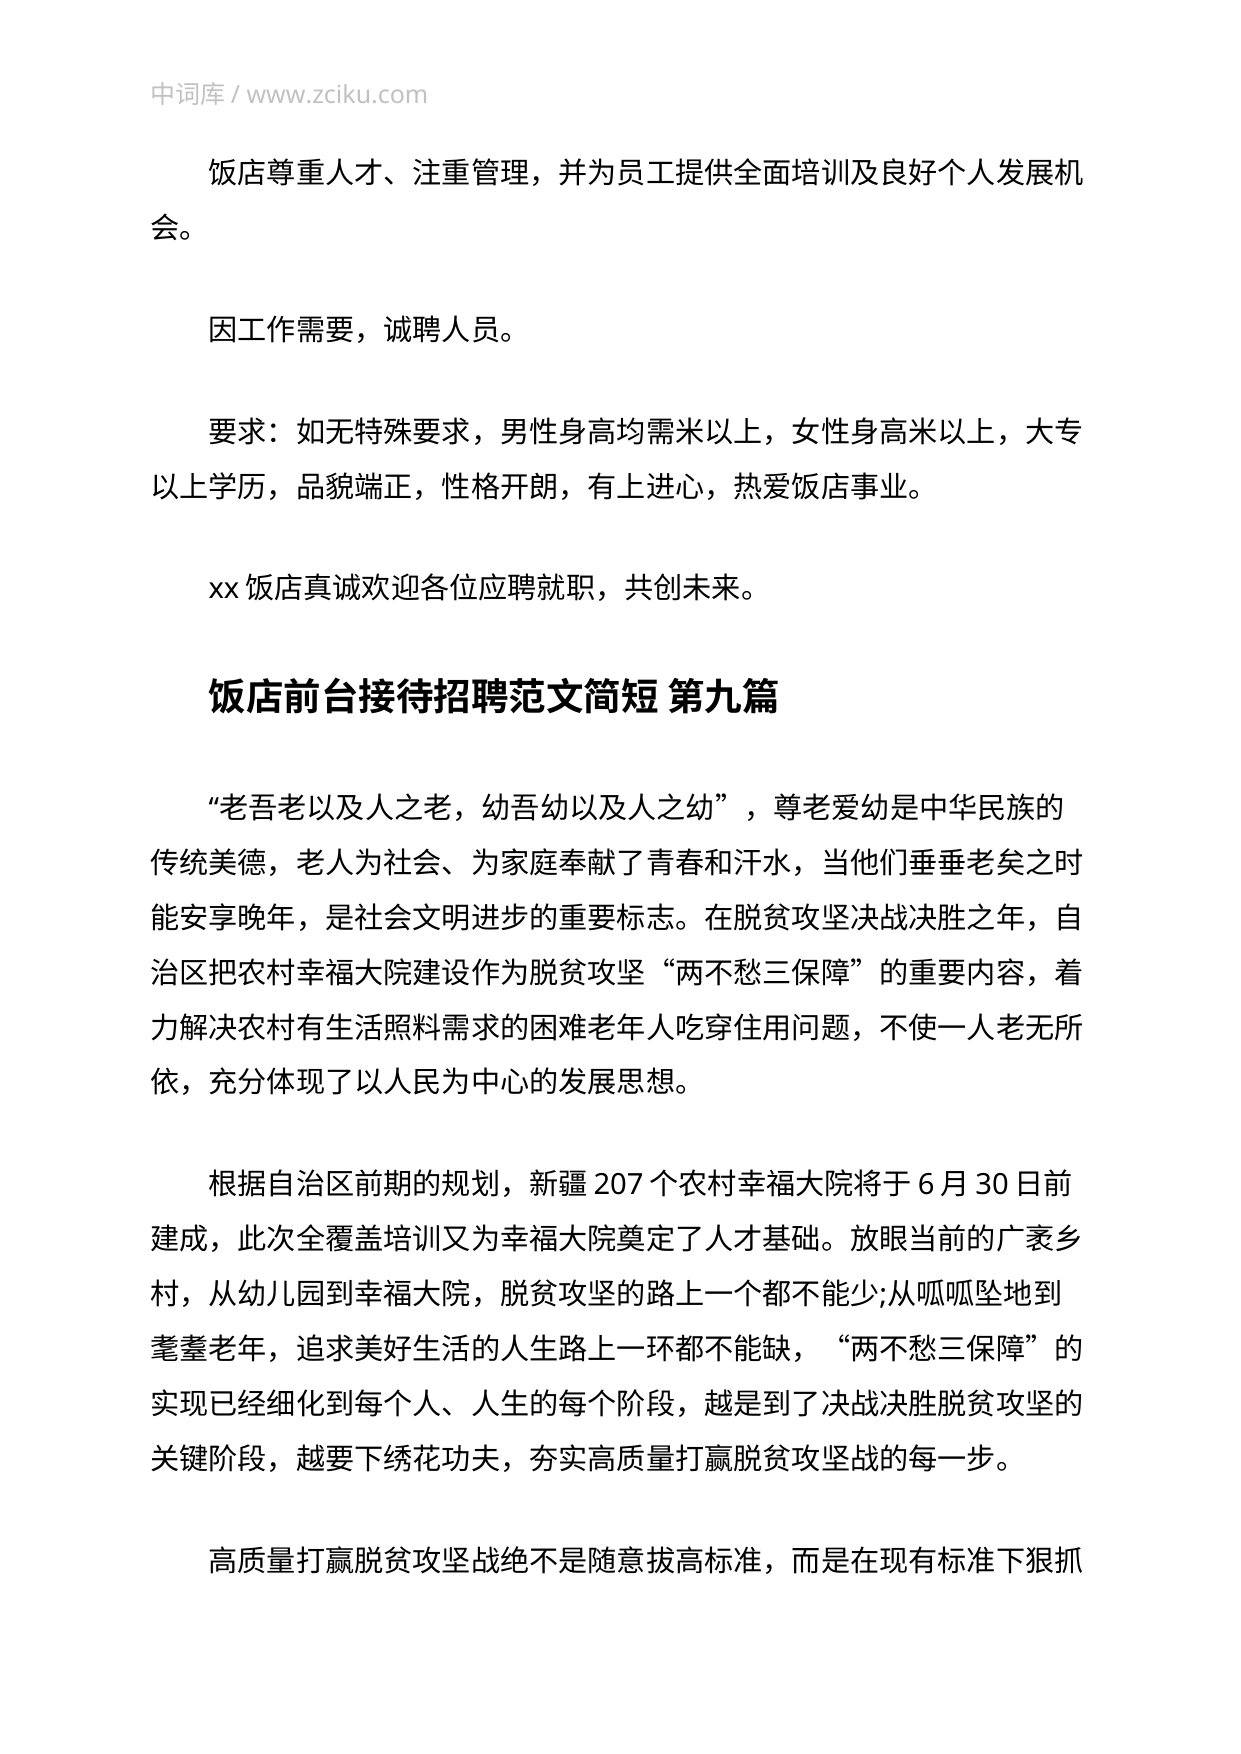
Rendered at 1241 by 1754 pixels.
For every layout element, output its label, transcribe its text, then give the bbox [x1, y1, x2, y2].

text “老吾老以及人之老，幼吾幼以及人之幼”，尊老爱幼是中华民族的传统美德，老人为社会、为家庭奉献了青春和汗水，当他们垂垂老矣之时能安享晚年，是社会文明进步的重要标志。在脱贫攻坚决战决胜之年，自治区把农村幸福大院建设作为脱贫攻坚“两不愁三保障”的重要内容，着力解决农村有生活照料需求的困难老年人吃穿住用问题，不使一人老无所依，充分体现了以人民为中心的发展思想。 [150, 784, 1090, 1101]
text 要求：如无特殊要求，男性身高均需米以上，女性身高米以上，大专以上学历，品貌端正，性格开朗，有上进心，热爱饭店事业。 [150, 408, 1090, 506]
text 根据自治区前期的规划，新疆207个农村幸福大院将于6月30日前建成，此次全覆盖培训又为幸福大院奠定了人才基础。放眼当前的广袤乡村，从幼儿园到幸福大院，脱贫攻坚的路上一个都不能少;从呱呱坠地到耄耋老年，追求美好生活的人生路上一环都不能缺，“两不愁三保障”的实现已经细化到每个人、人生的每个阶段，越是到了决战决胜脱贫攻坚的关键阶段，越要下绣花功夫，夯实高质量打赢脱贫攻坚战的每一步。 [150, 1161, 1090, 1478]
text 因工作需要，诚聘人员。 [150, 307, 1090, 349]
text 饭店尊重人才、注重管理，并为员工提供全面培训及良好个人发展机会。 [150, 150, 1090, 247]
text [150, 1537, 1090, 1579]
text 饭店前台接待招聘范文简短 第九篇 [150, 667, 1090, 721]
text xx饭店真诚欢迎各位应聘就职，共创未来。 [150, 565, 1090, 607]
